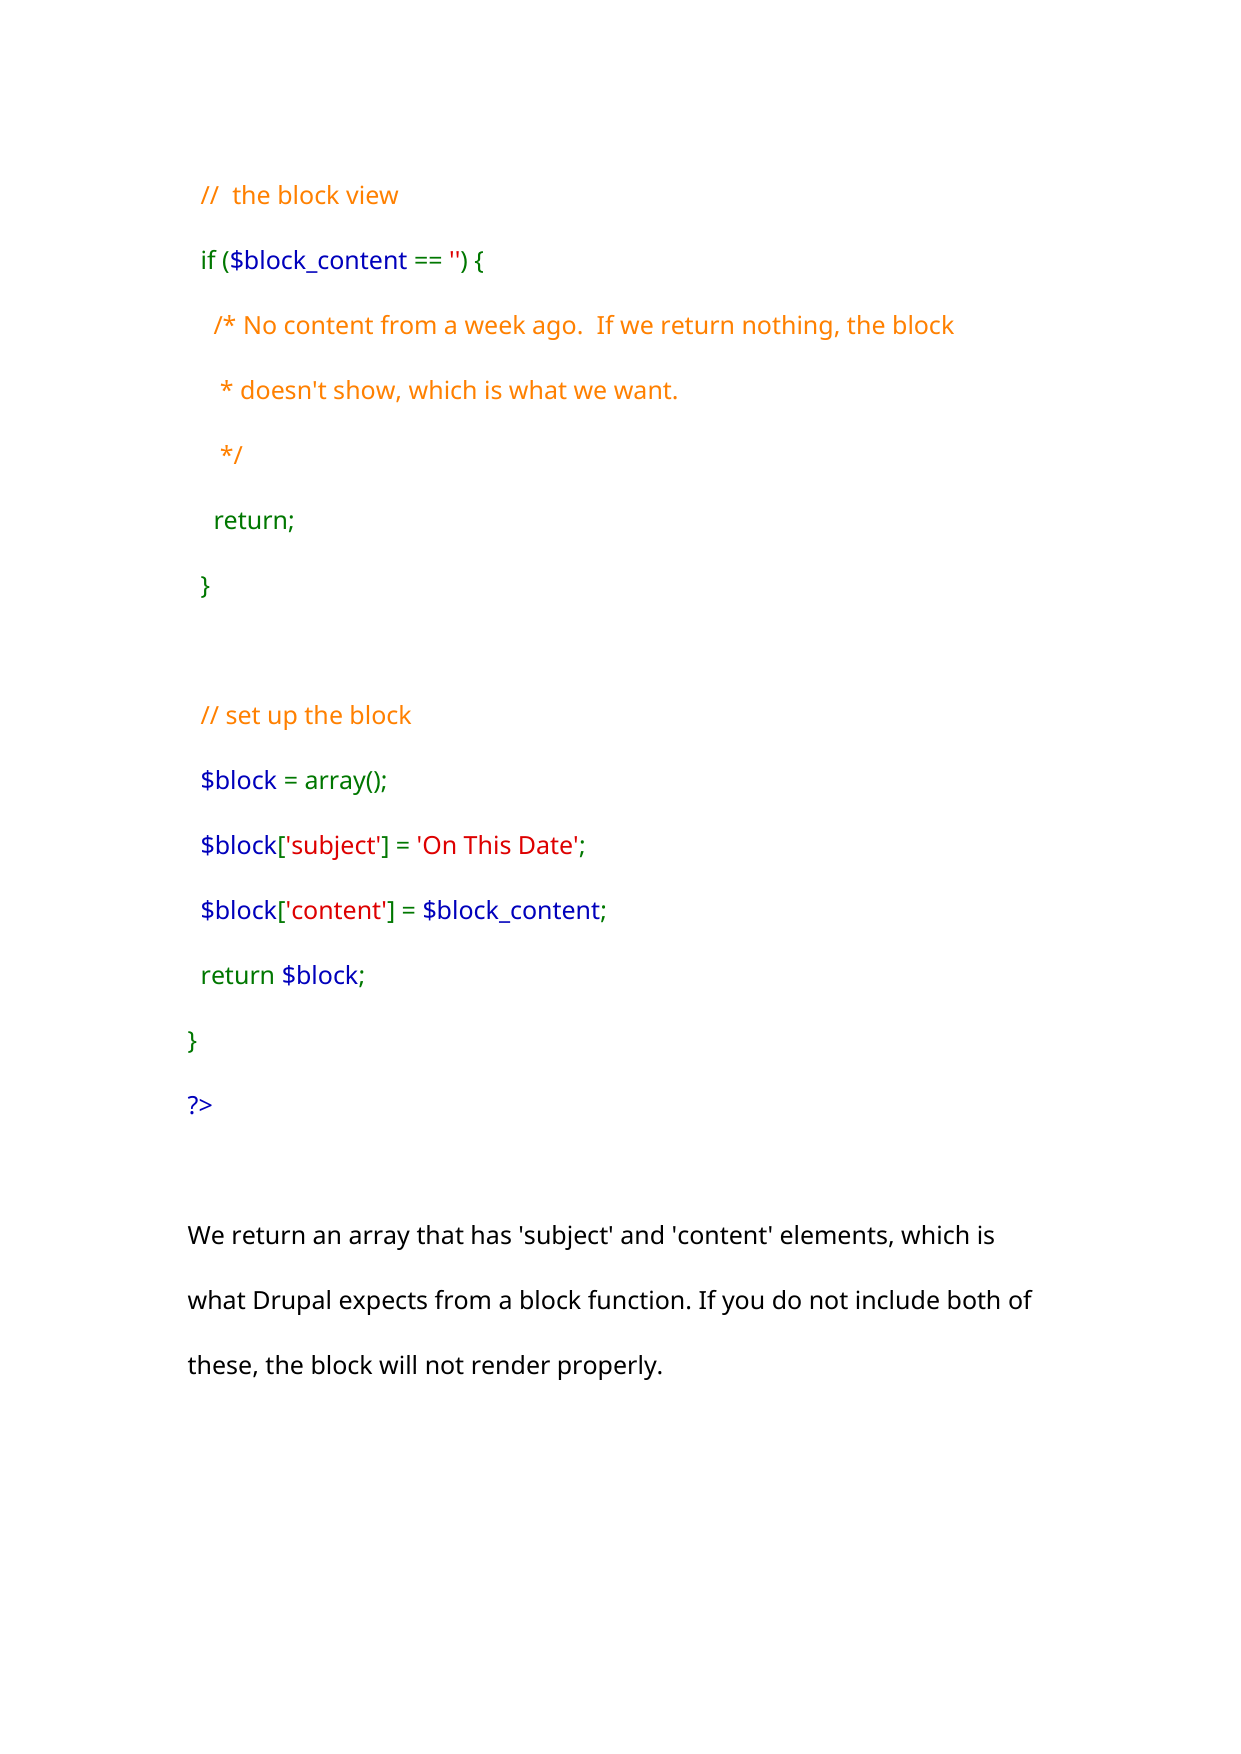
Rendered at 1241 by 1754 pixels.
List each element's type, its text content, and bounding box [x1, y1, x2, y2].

text We return an array that has 'subject' and 'content' elements, which is what Drupal expects from a block function. If you do not include both of these, the block will not render properly. [187, 1137, 1053, 1397]
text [187, 162, 1053, 1137]
